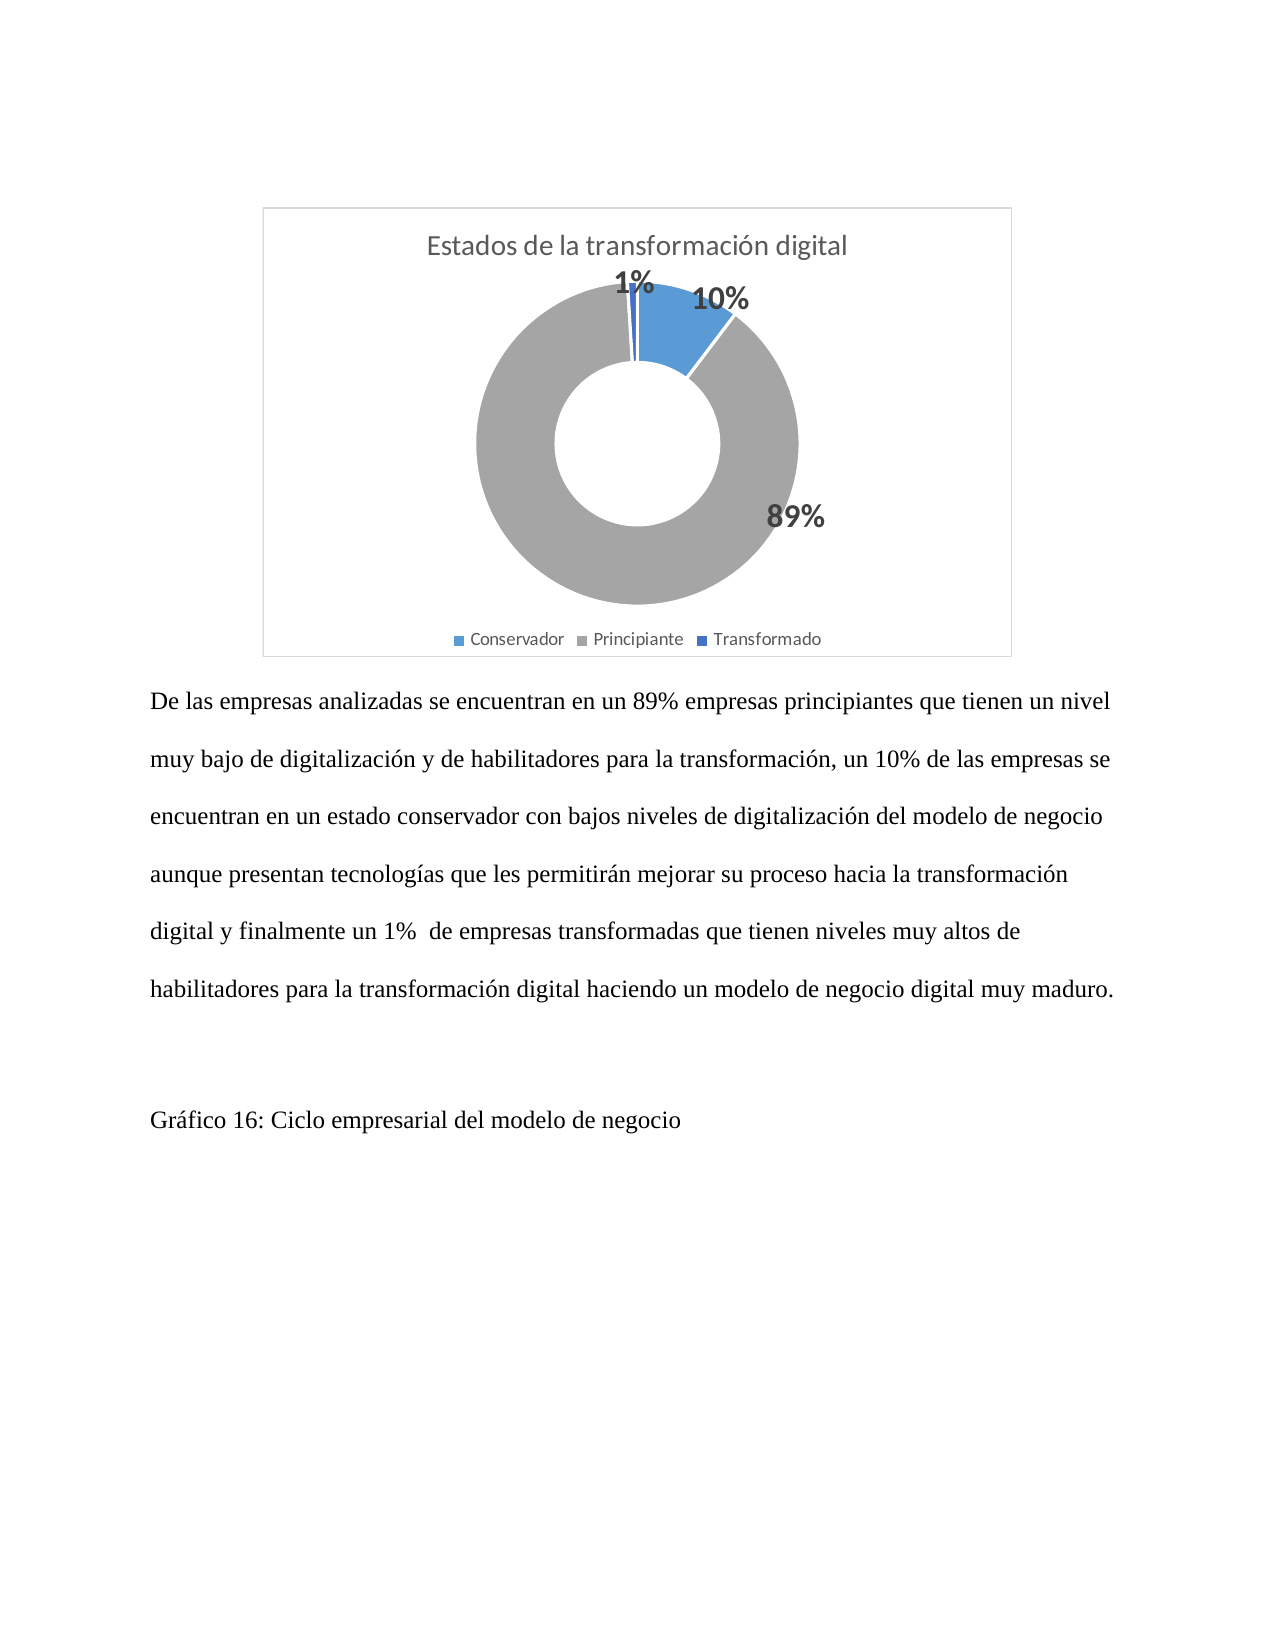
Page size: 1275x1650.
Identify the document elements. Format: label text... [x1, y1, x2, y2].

text Gráfico 16: Ciclo empresarial del modelo de negocio [150, 1105, 1125, 1134]
text De las empresas analizadas se encuentran en un 89% empresas principiantes que tienen un nivel muy bajo de digitalización y de habilitadores para la transformación, un 10% de las empresas se encuentran en un estado conservador con bajos niveles de digitalización del modelo de negocio aunque presentan tecnologías que les permitirán mejorar su proceso hacia la transformación digital y finalmente un 1% de empresas transformadas que tienen niveles muy altos de habilitadores para la transformación digital haciendo un modelo de negocio digital muy maduro. [150, 686, 1125, 1002]
